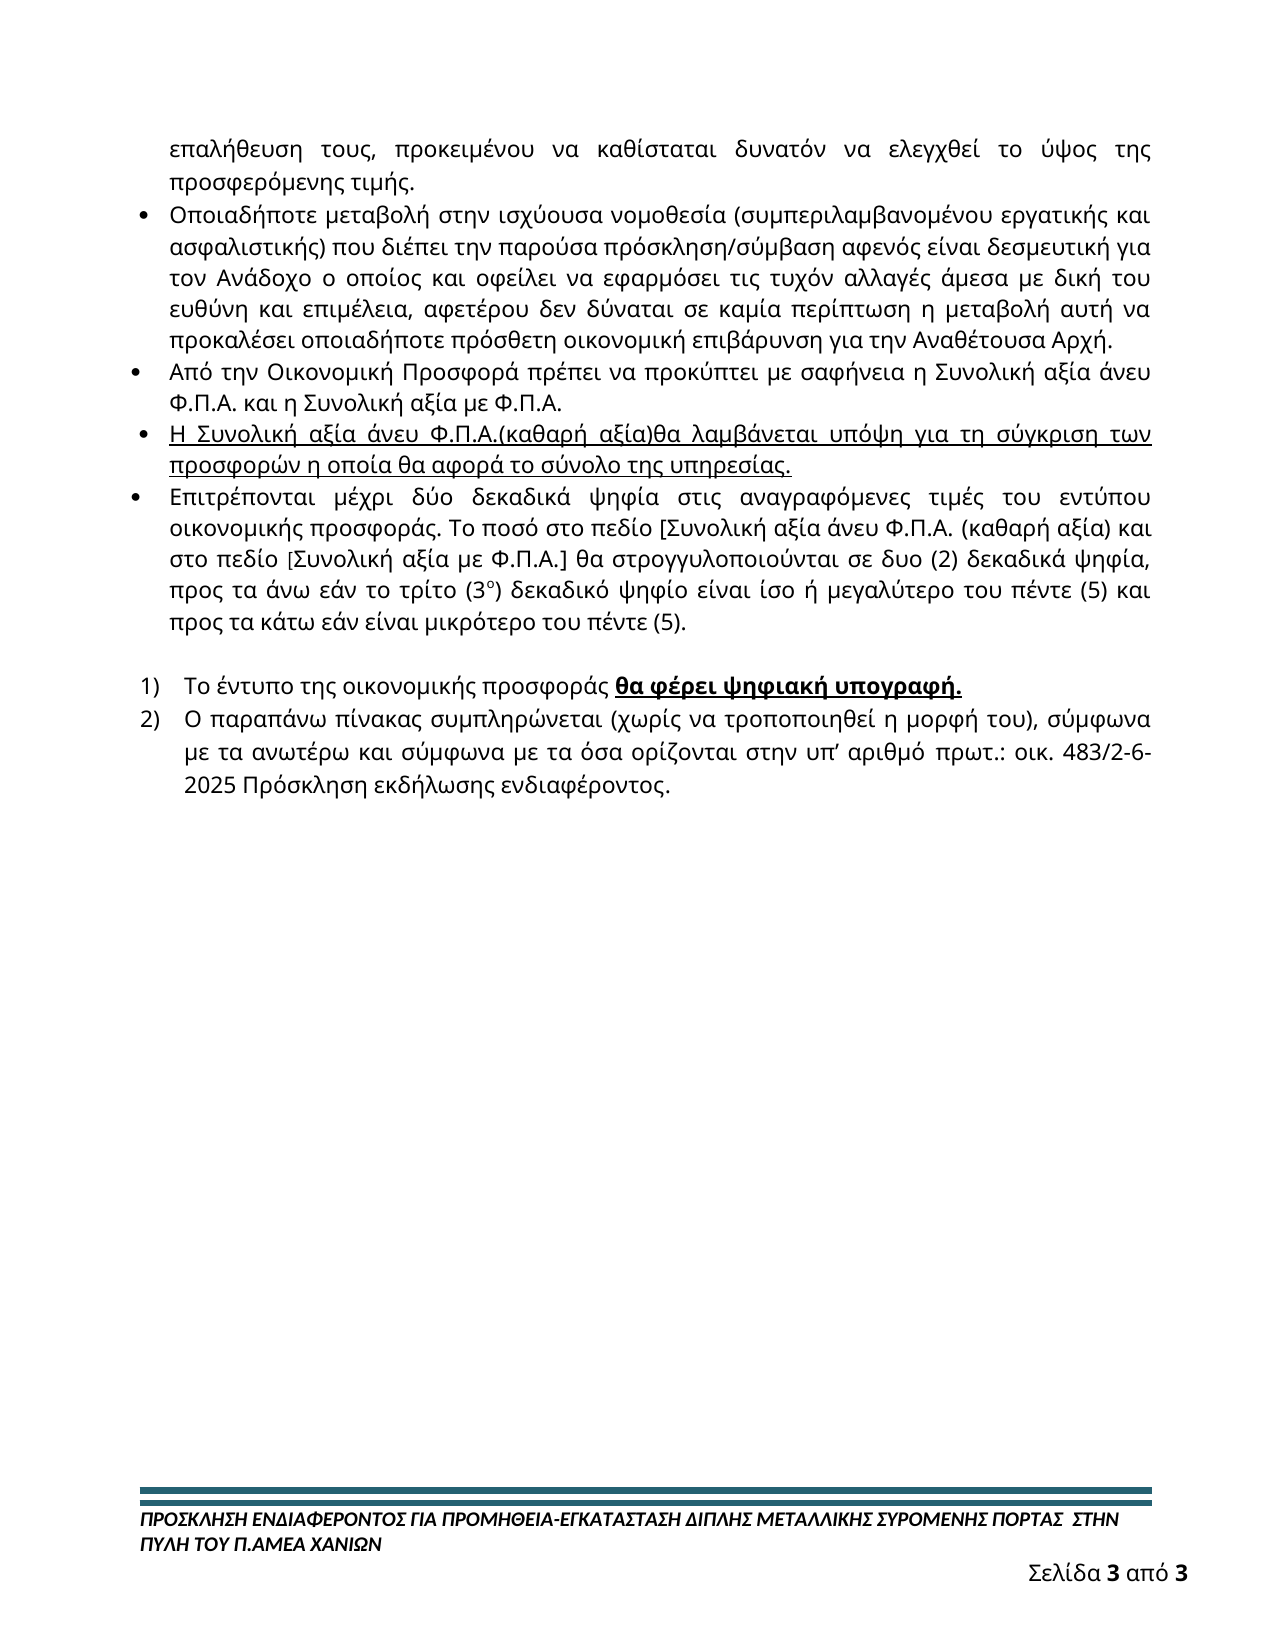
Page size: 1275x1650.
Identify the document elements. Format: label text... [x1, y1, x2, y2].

list Το έντυπο της οικονομικής προσφοράς θα φέρει ψηφιακή υπογραφή. [139, 670, 1152, 701]
list Επιτρέπονται μέχρι δύο δεκαδικά ψηφία στις αναγραφόμενες τιμές του εντύπου οικονομικής προσφοράς. Το ποσό στο πεδίο [Συνολική αξία άνευ Φ.Π.Α. (καθαρή αξία) και στο πεδίο [Συνολική αξία με Φ.Π.Α.] θα στρογγυλοποιούνται σε δυο (2) δεκαδικά ψηφία, προς τα άνω εάν το τρίτο (3ο) δεκαδικό ψηφίο είναι ίσο ή μεγαλύτερο του πέντε (5) και προς τα κάτω εάν είναι μικρότερο του πέντε (5). [132, 480, 1152, 637]
list Ο παραπάνω πίνακας συμπληρώνεται (χωρίς να τροποποιηθεί η μορφή του), σύμφωνα με τα ανωτέρω και σύμφωνα με τα όσα ορίζονται στην υπ’ αριθμό πρωτ.: οικ. 483/2-6-2025 Πρόσκληση εκδήλωσης ενδιαφέροντος. [140, 703, 1152, 800]
list Η Συνολική αξία άνευ Φ.Π.Α.(καθαρή αξία)θα λαμβάνεται υπόψη για τη σύγκριση των προσφορών η οποία θα αφορά το σύνολο της υπηρεσίας. [139, 418, 1152, 480]
list Από την Οικονομική Προσφορά πρέπει να προκύπτει με σαφήνεια η Συνολική αξία άνευ Φ.Π.Α. και η Συνολική αξία με Φ.Π.Α. [132, 355, 1152, 418]
list Οποιαδήποτε μεταβολή στην ισχύουσα νομοθεσία (συμπεριλαμβανομένου εργατικής και ασφαλιστικής) που διέπει την παρούσα πρόσκληση/σύμβαση αφενός είναι δεσμευτική για τον Ανάδοχο ο οποίος και οφείλει να εφαρμόσει τις τυχόν αλλαγές άμεσα με δική του ευθύνη και επιμέλεια, αφετέρου δεν δύναται σε καμία περίπτωση η μεταβολή αυτή να προκαλέσει οποιαδήποτε πρόσθετη οικονομική επιβάρυνση για την Αναθέτουσα Αρχή. [139, 199, 1152, 355]
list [139, 133, 1152, 197]
